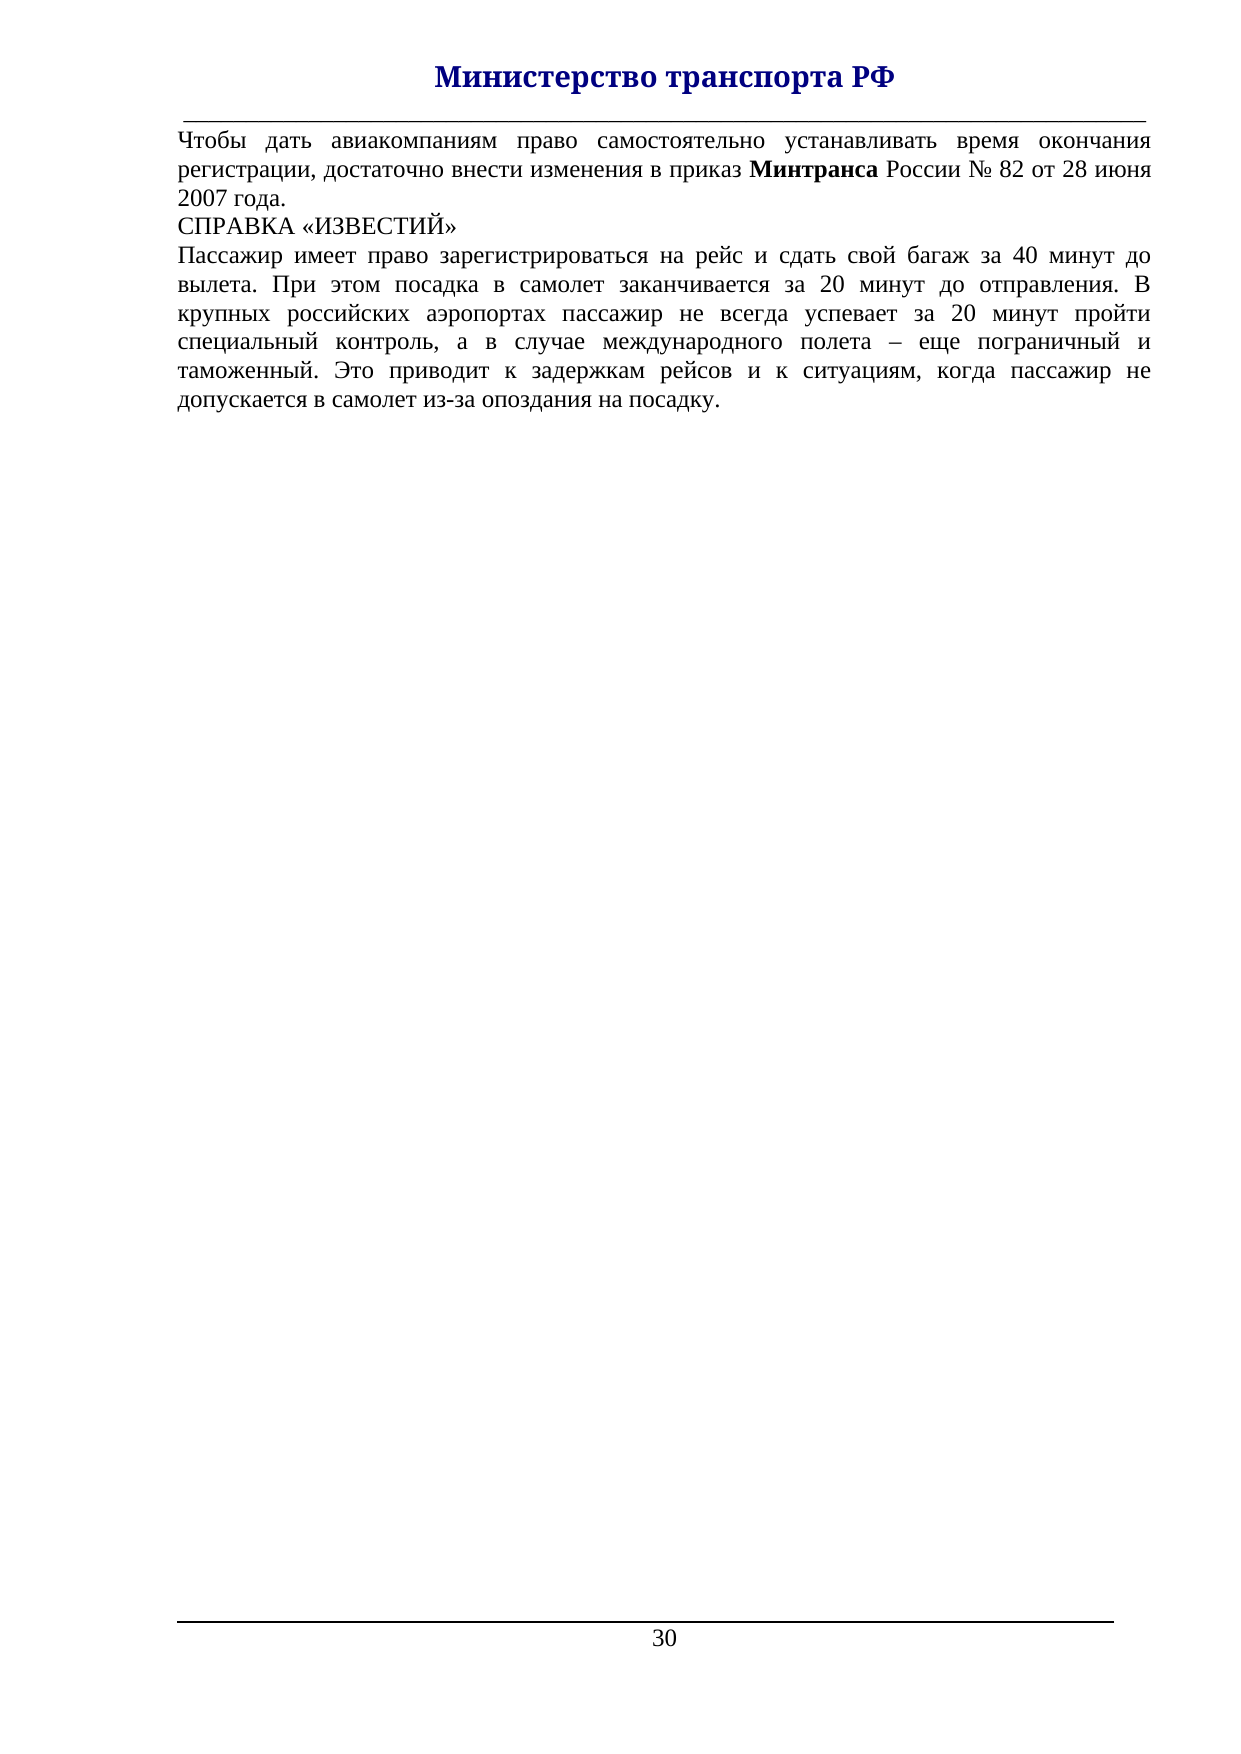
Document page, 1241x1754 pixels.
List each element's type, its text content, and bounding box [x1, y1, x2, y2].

text Пассажир имеет право зарегистрироваться на рейс и сдать свой багаж за 40 минут до вылета. При этом посадка в самолет заканчивается за 20 минут до отправления. В крупных российских аэропортах пассажир не всегда успевает за 20 минут пройти специальный контроль, а в случае международного полета – еще пограничный и таможенный. Это приводит к задержкам рейсов и к ситуациям, когда пассажир не допускается в самолет из-за опоздания на посадку. [177, 240, 1152, 413]
text Чтобы дать авиакомпаниям право самостоятельно устанавливать время окончания регистрации, достаточно внести изменения в приказ Минтранса России № 82 от 28 июня 2007 года. [177, 125, 1152, 211]
text СПРАВКА «ИЗВЕСТИЙ» [177, 211, 1152, 240]
